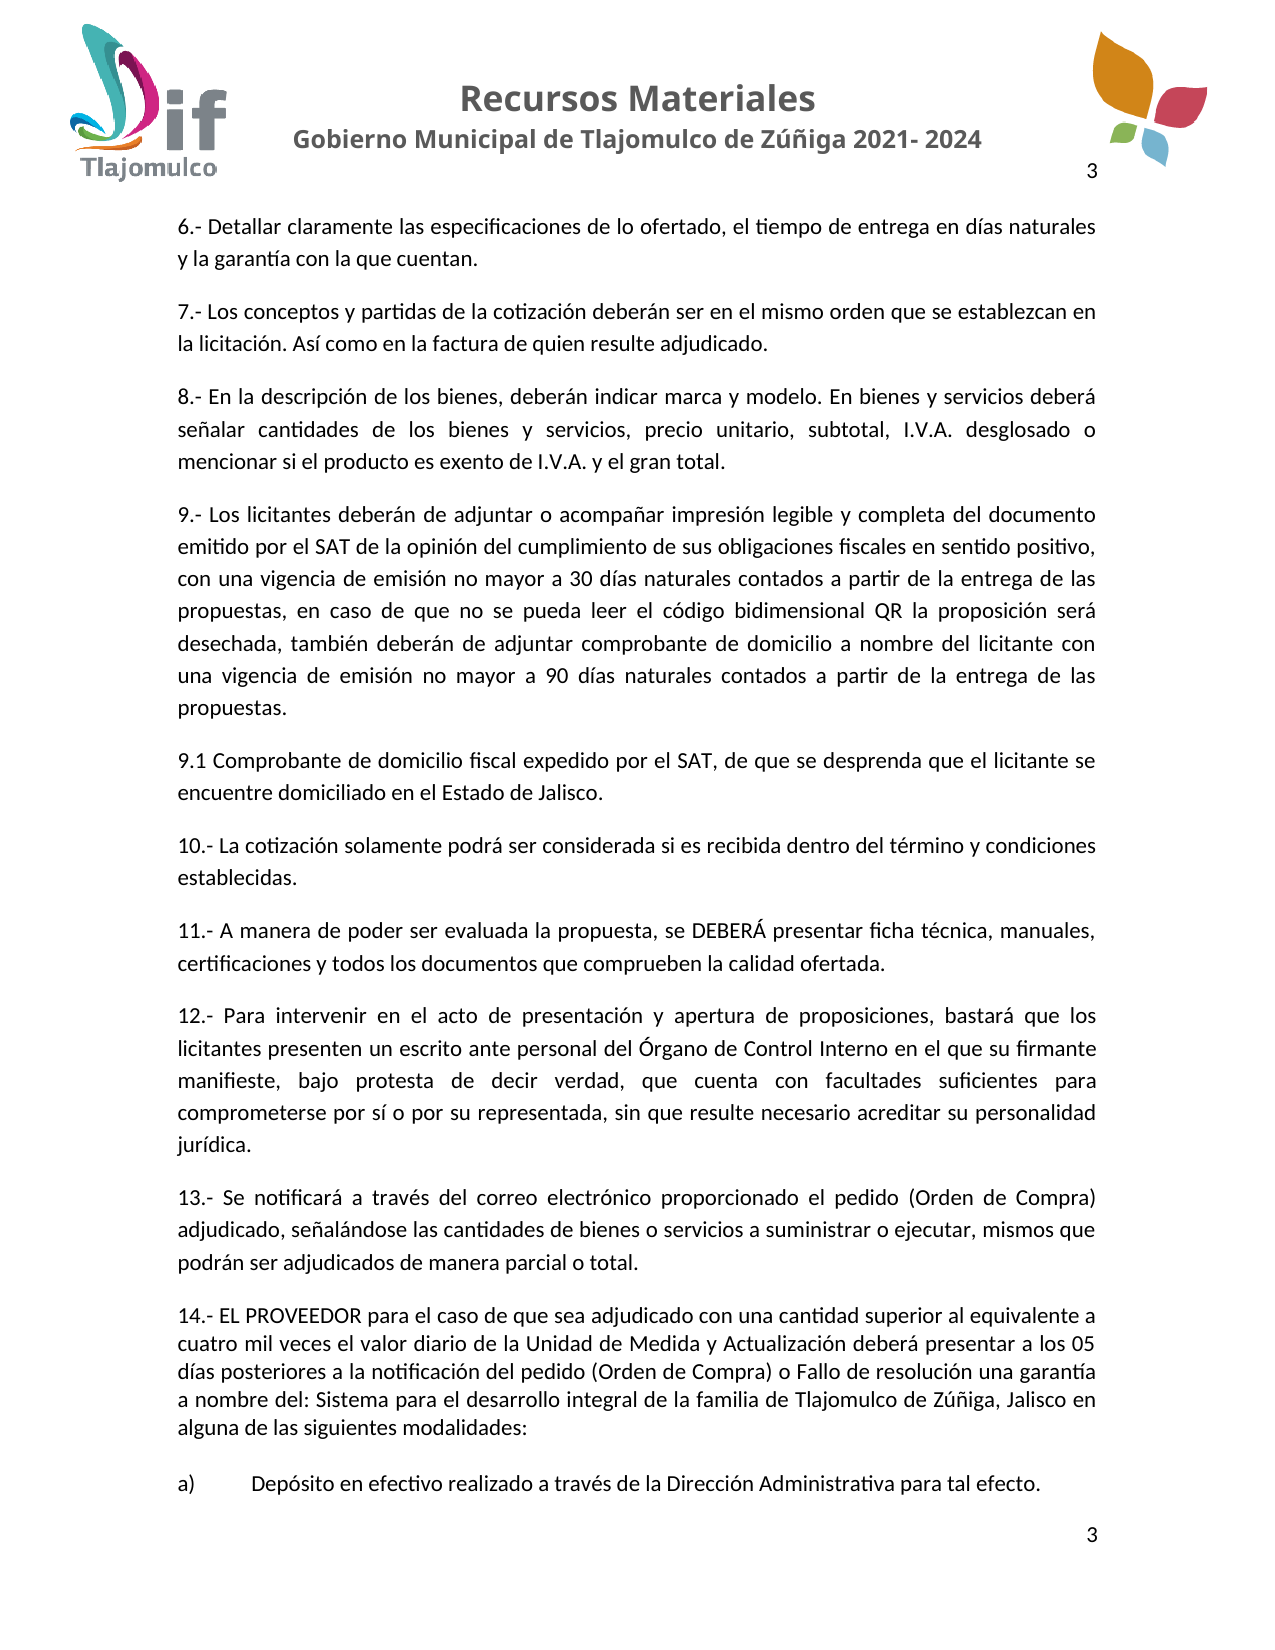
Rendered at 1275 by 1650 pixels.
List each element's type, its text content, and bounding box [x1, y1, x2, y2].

picture [61, 18, 243, 192]
text 13.- Se notificará a través del correo electrónico proporcionado el pedido (Orden de Compra) adjudicado, señalándose las cantidades de bienes o servicios a suministrar o ejecutar, mismos que podrán ser adjudicados de manera parcial o total. [177, 1183, 1098, 1276]
text 12.- Para intervenir en el acto de presentación y apertura de proposiciones, bastará que los licitantes presenten un escrito ante personal del Órgano de Control Interno en el que su firmante manifieste, bajo protesta de decir verdad, que cuenta con facultades suficientes para comprometerse por sí o por su representada, sin que resulte necesario acreditar su personalidad jurídica. [177, 1002, 1098, 1158]
text 6.- Detallar claramente las especificaciones de lo ofertado, el tiempo de entrega en días naturales y la garantía con la que cuentan. [177, 212, 1098, 272]
text 11.- A manera de poder ser evaluada la propuesta, se DEBERÁ presentar ficha técnica, manuales, certificaciones y todos los documentos que comprueben la calidad ofertada. [177, 916, 1098, 977]
text 10.- La cotización solamente podrá ser considerada si es recibida dentro del término y condiciones establecidas. [177, 831, 1098, 891]
text 9.- Los licitantes deberán de adjuntar o acompañar impresión legible y completa del documento emitido por el SAT de la opinión del cumplimiento de sus obligaciones fiscales en sentido positivo, con una vigencia de emisión no mayor a 30 días naturales contados a partir de la entrega de las propuestas, en caso de que no se pueda leer el código bidimensional QR la proposición será desechada, también deberán de adjuntar comprobante de domicilio a nombre del licitante con una vigencia de emisión no mayor a 90 días naturales contados a partir de la entrega de las propuestas. [177, 500, 1098, 721]
picture [1092, 31, 1208, 169]
text 9.1 Comprobante de domicilio fiscal expedido por el SAT, de que se desprenda que el licitante se encuentre domiciliado en el Estado de Jalisco. [177, 746, 1098, 806]
text a) Depósito en efectivo realizado a través de la Dirección Administrativa para tal efecto. [177, 1469, 1098, 1497]
text 14.- EL PROVEEDOR para el caso de que sea adjudicado con una cantidad superior al equivalente a cuatro mil veces el valor diario de la Unidad de Medida y Actualización deberá presentar a los 05 días posteriores a la notificación del pedido (Orden de Compra) o Fallo de resolución una garantía a nombre del: Sistema para el desarrollo integral de la familia de Tlajomulco de Zúñiga, Jalisco en alguna de las siguientes modalidades: [177, 1301, 1098, 1441]
text 7.- Los conceptos y partidas de la cotización deberán ser en el mismo orden que se establezcan en la licitación. Así como en la factura de quien resulte adjudicado. [177, 297, 1098, 357]
text 8.- En la descripción de los bienes, deberán indicar marca y modelo. En bienes y servicios deberá señalar cantidades de los bienes y servicios, precio unitario, subtotal, I.V.A. desglosado o mencionar si el producto es exento de I.V.A. y el gran total. [177, 382, 1098, 475]
